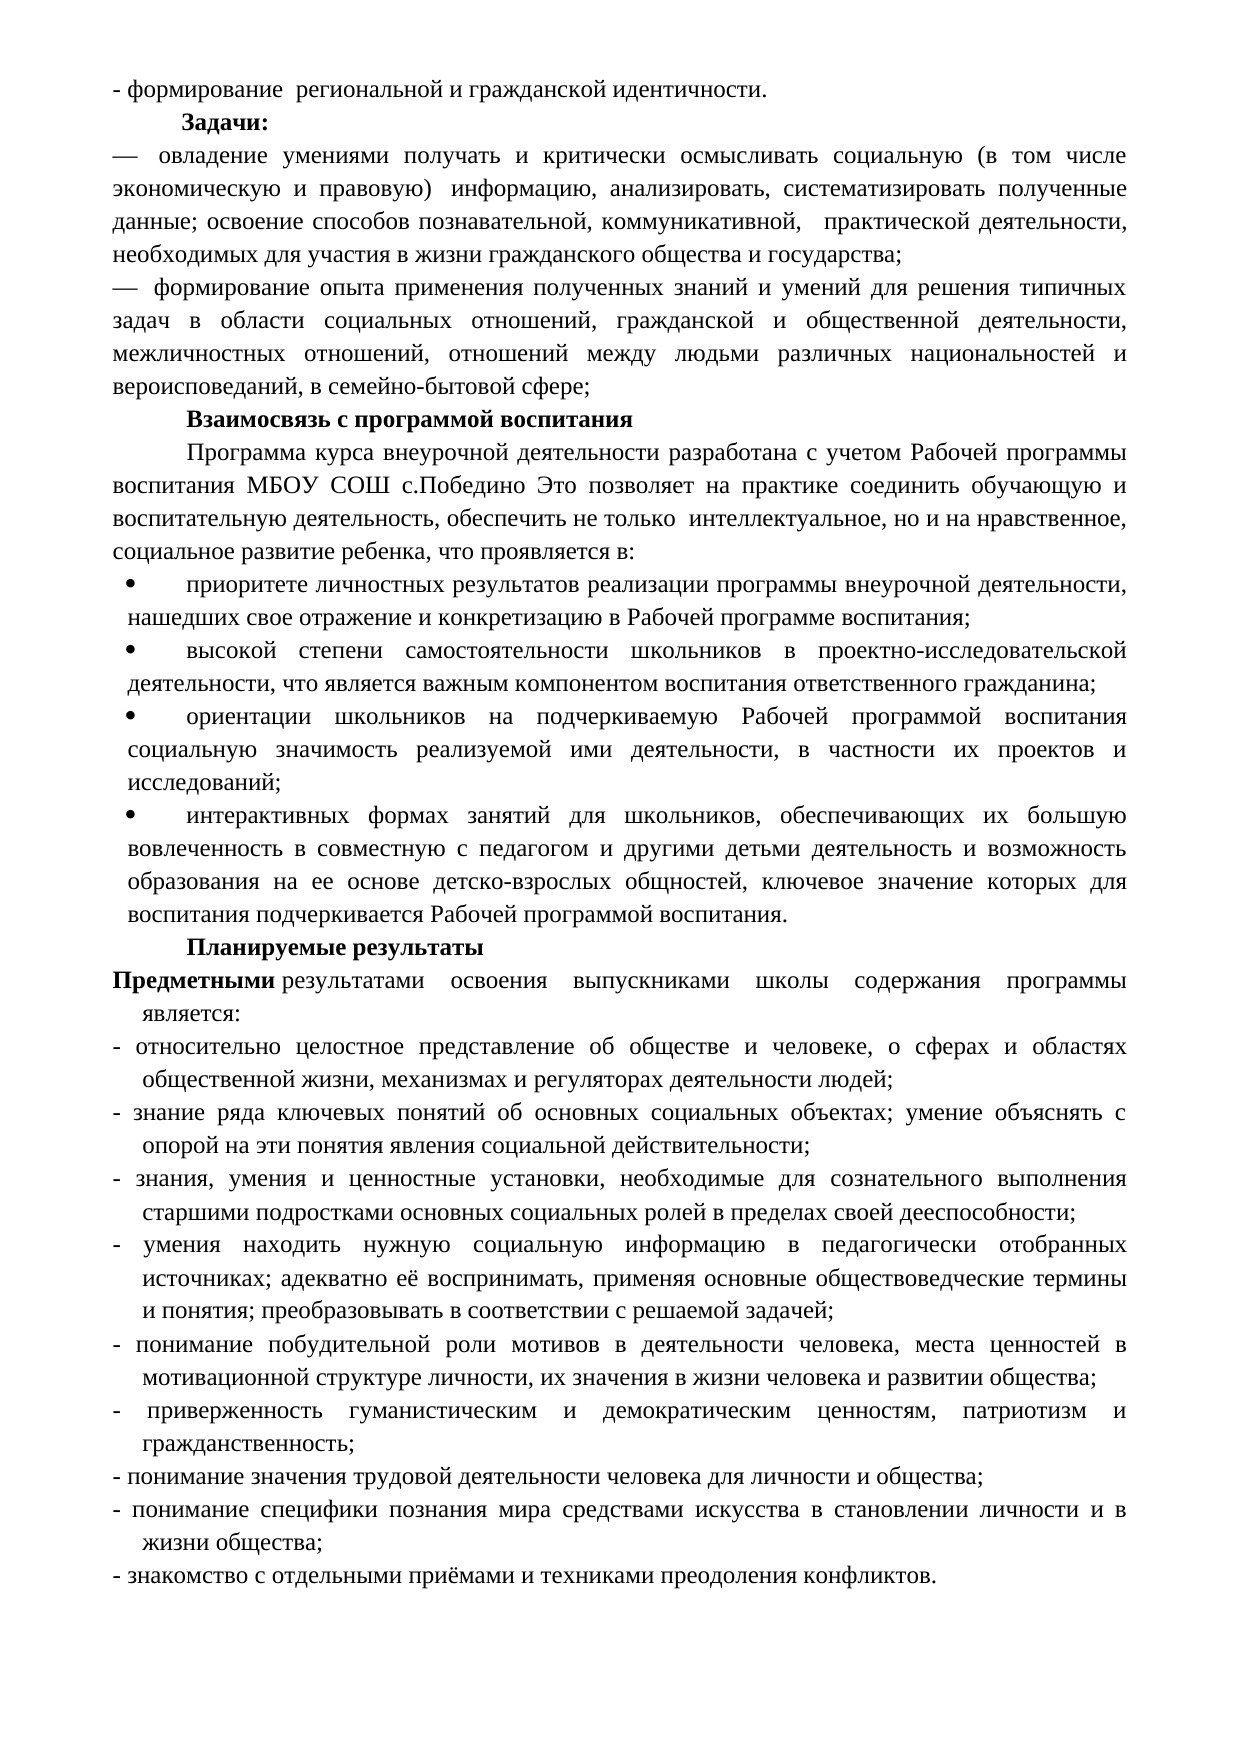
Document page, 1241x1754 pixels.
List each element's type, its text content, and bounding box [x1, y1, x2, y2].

text - знания, умения и ценностные установки, необходимые для сознательного выполнения старшими подростками основных социальных ролей в пределах своей дееспособности; [112, 1163, 1128, 1225]
text — овладение умениями получать и критически осмысливать социальную (в том числе экономическую и правовую) информацию, анализировать, систематизировать полученные данные; освоение способов познавательной, коммуникативной, практической деятельности, необходимых для участия в жизни гражданского общества и государства; [112, 140, 1128, 268]
text Взаимосвязь с программой воспитания [112, 404, 1128, 433]
list высокой степени самостоятельности школьников в проектно-исследовательской деятельности, что является важным компонентом воспитания ответственного гражданина; [126, 635, 1128, 697]
text - понимание побудительной роли мотивов в деятельности человека, места ценностей в мотивационной структуре личности, их значения в жизни человека и развитии общества; [112, 1329, 1128, 1390]
text - знакомство с отдельными приёмами и техниками преодоления конфликтов. [112, 1560, 1128, 1588]
text - приверженность гуманистическим и демократическим ценностям, патриотизм и гражданственность; [112, 1395, 1128, 1456]
text - понимание специфики познания мира средствами искусства в становлении личности и в жизни общества; [112, 1494, 1128, 1556]
text — формирование опыта применения полученных знаний и умений для решения типичных задач в области социальных отношений, гражданской и общественной деятельности, межличностных отношений, отношений между людьми различных национальностей и вероисповеданий, в семейно-бытовой сфере; [112, 272, 1128, 400]
text Планируемые результаты [112, 932, 1128, 961]
text Задачи: [112, 107, 1128, 136]
text - умения находить нужную социальную информацию в педагогически отобранных источниках; адекватно её воспринимать, применяя основные обществоведческие термины и понятия; преобразовывать в соответствии с решаемой задачей; [112, 1229, 1128, 1324]
text - знание ряда ключевых понятий об основных социальных объектах; умение объяснять с опорой на эти понятия явления социальной действительности; [112, 1097, 1128, 1159]
text - относительно целостное представление об обществе и человеке, о сферах и областях общественной жизни, механизмах и регуляторах деятельности людей; [112, 1031, 1128, 1093]
text - понимание значения трудовой деятельности человека для личности и общества; [112, 1461, 1128, 1489]
list ориентации школьников на подчеркиваемую Рабочей программой воспитания социальную значимость реализуемой ими деятельности, в частности их проектов и исследований; [126, 701, 1128, 796]
list приоритете личностных результатов реализации программы внеурочной деятельности, нашедших свое отражение и конкретизацию в Рабочей программе воспитания; [126, 569, 1128, 631]
text Программа курса внеурочной деятельности разработана с учетом Рабочей программы воспитания МБОУ СОШ с.Победино Это позволяет на практике соединить обучающую и воспитательную деятельность, обеспечить не только интеллектуальное, но и на нравственное, социальное развитие ребенка, что проявляется в: [112, 437, 1128, 565]
text - формирование региональной и гражданской идентичности. [112, 74, 1128, 103]
text Предметными результатами освоения выпускниками школы содержания программы является: [112, 965, 1128, 1027]
list интерактивных формах занятий для школьников, обеспечивающих их большую вовлеченность в совместную с педагогом и другими детьми деятельность и возможность образования на ее основе детско-взрослых общностей, ключевое значение которых для воспитания подчеркивается Рабочей программой воспитания. [126, 800, 1128, 928]
